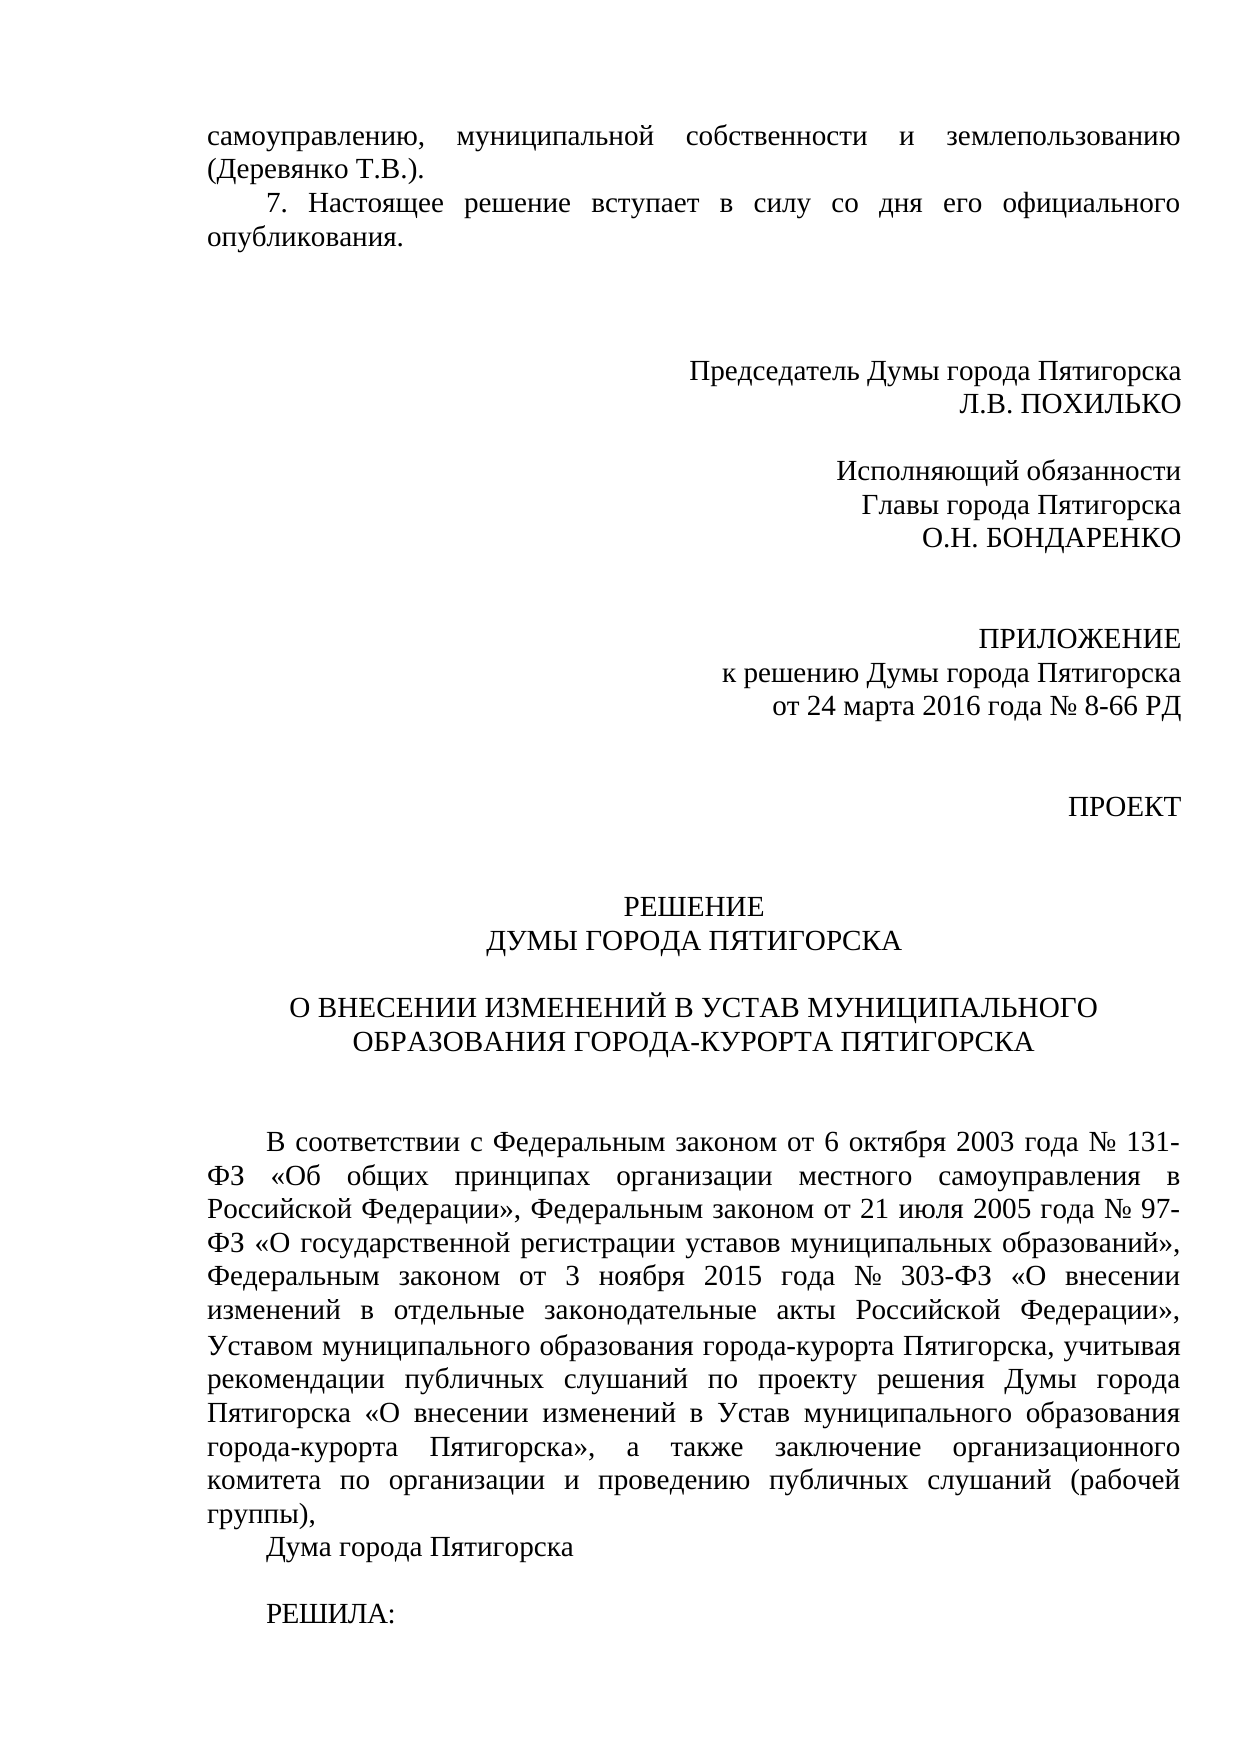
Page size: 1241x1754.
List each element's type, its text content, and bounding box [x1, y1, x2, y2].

text Главы города Пятигорска [207, 487, 1181, 521]
text к решению Думы города Пятигорска [713, 655, 1181, 688]
text Председатель Думы города Пятигорска [213, 353, 1182, 386]
text ДУМЫ ГОРОДА ПЯТИГОРСКА [207, 923, 1181, 957]
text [207, 118, 1181, 185]
text 7. Настоящее решение вступает в силу со дня его официального опубликования. [207, 185, 1181, 252]
text Л.В. ПОХИЛЬКО [213, 386, 1182, 420]
text РЕШИЛА: [207, 1596, 1181, 1630]
text В соответствии с Федеральным законом от 6 октября 2003 года № 131-ФЗ «Об общих принципах организации местного самоуправления в Российской Федерации», Федеральным законом от 21 июля 2005 года № 97-ФЗ «О государственной регистрации уставов муниципальных образований», Федеральным законом от 3 ноября 2015 года № 303-ФЗ «О внесении изменений в отдельные законодательные акты Российской Федерации», Уставом муниципального образования города-курорта Пятигорска, учитывая рекомендации публичных слушаний по проекту решения Думы города Пятигорска «О внесении изменений в Устав муниципального образования города-курорта Пятигорска», а также заключение организационного комитета по организации и проведению публичных слушаний (рабочей группы), [207, 1124, 1181, 1529]
text ПРОЕКТ [207, 789, 1181, 822]
text от 24 марта 2016 года № 8-66 РД [713, 688, 1181, 722]
text ПРИЛОЖЕНИЕ [713, 621, 1181, 655]
text О внесении изменений в Устав муниципального образования города-курорта Пятигорска [207, 990, 1181, 1057]
text Исполняющий обязанности [207, 453, 1181, 487]
text Дума города Пятигорска [207, 1529, 1181, 1563]
text РЕШЕНИЕ [207, 889, 1181, 923]
text О.Н. БОНДАРЕНКО [207, 521, 1181, 554]
